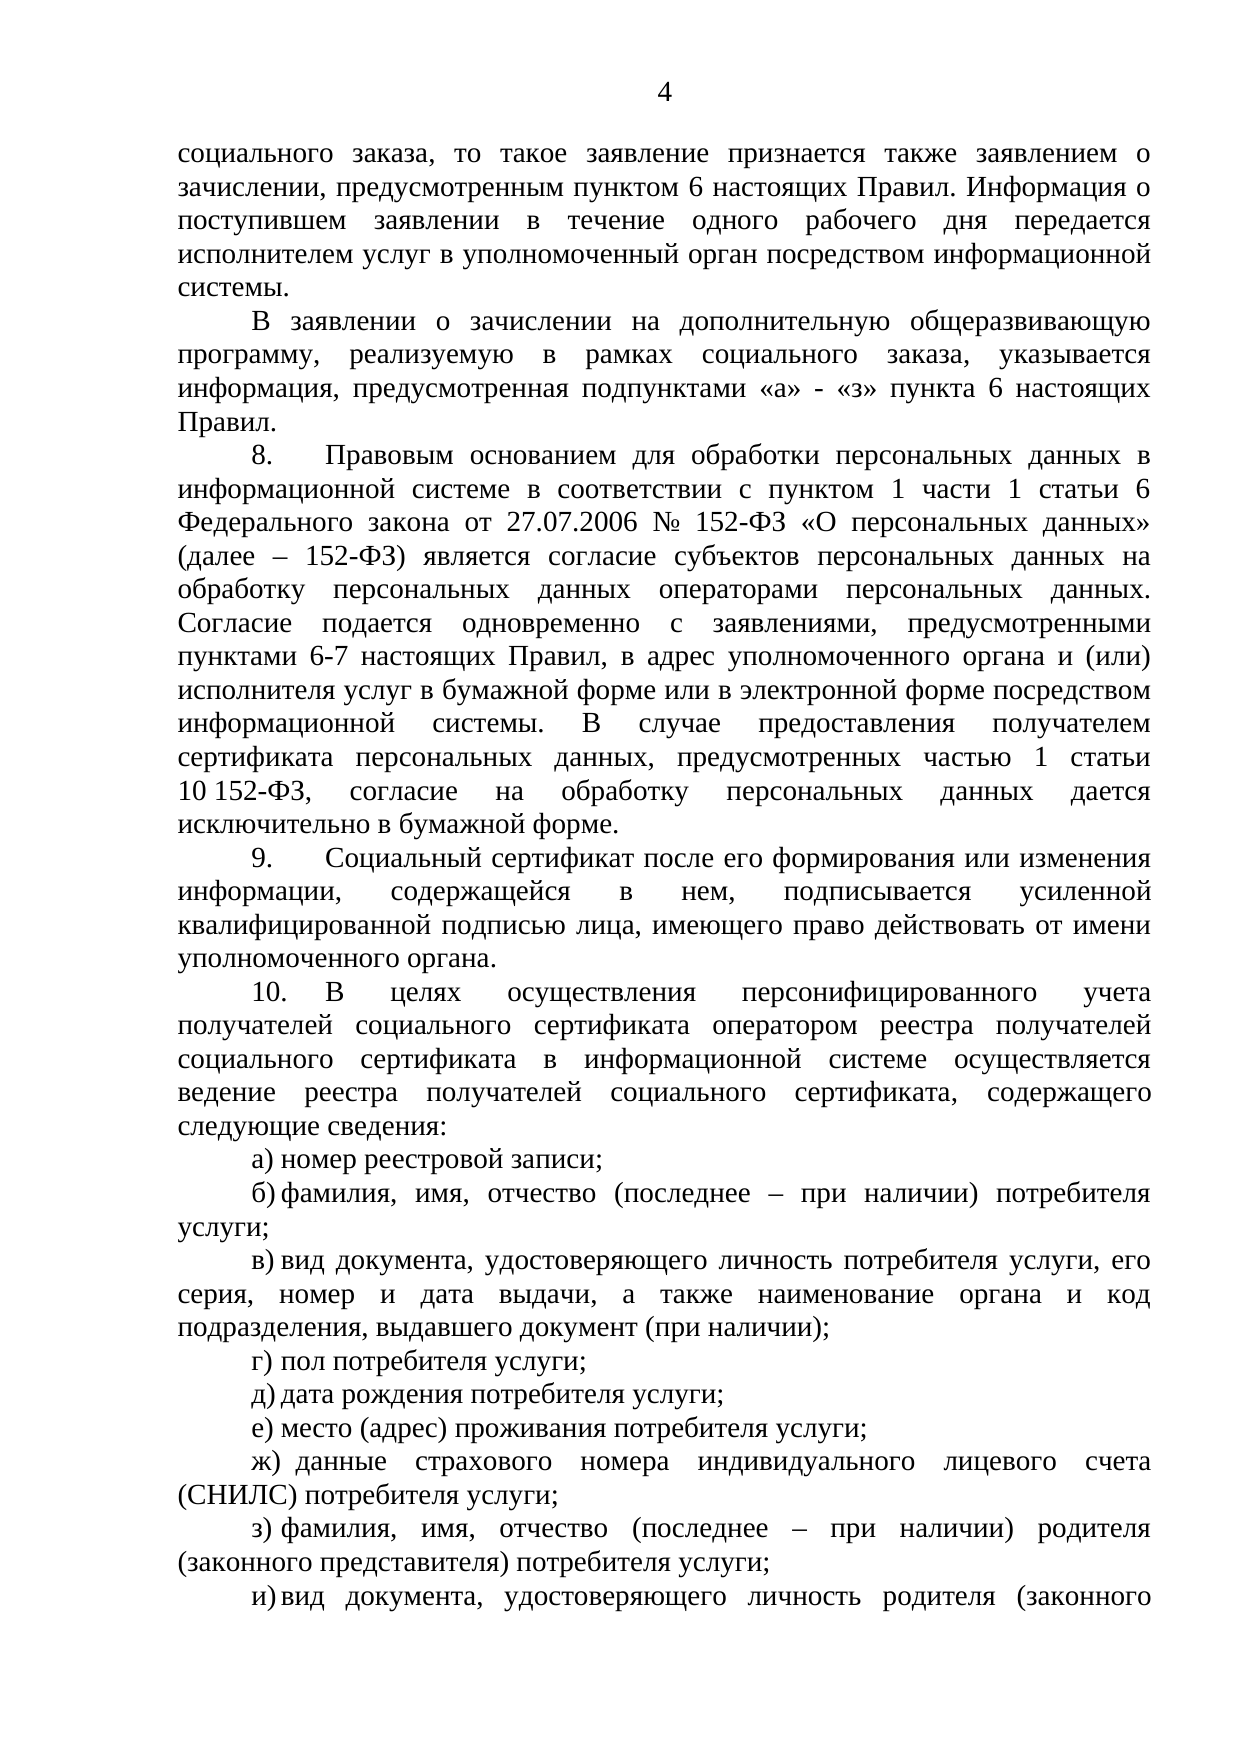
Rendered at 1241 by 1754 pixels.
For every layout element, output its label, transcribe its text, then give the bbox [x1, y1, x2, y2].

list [177, 1578, 1152, 1611]
list вид документа, удостоверяющего личность потребителя услуги, его серия, номер и дата выдачи, а также наименование органа и код подразделения, выдавшего документ (при наличии); [177, 1242, 1152, 1343]
list В целях осуществления персонифицированного учета получателей социального сертификата оператором реестра получателей социального сертификата в информационной системе осуществляется ведение реестра получателей социального сертификата, содержащего следующие сведения: [177, 974, 1152, 1142]
list пол потребителя услуги; [177, 1343, 1152, 1376]
list Социальный сертификат после его формирования или изменения информации, содержащейся в нем, подписывается усиленной квалифицированной подписью лица, имеющего право действовать от имени уполномоченного органа. [177, 840, 1152, 974]
list Правовым основанием для обработки персональных данных в информационной системе в соответствии с пунктом 1 части 1 статьи 6 Федерального закона от 27.07.2006 № 152-ФЗ «О персональных данных» (далее – 152-ФЗ) является согласие субъектов персональных данных на обработку персональных данных операторами персональных данных. Согласие подается одновременно с заявлениями, предусмотренными пунктами 6-7 настоящих Правил, в адрес уполномоченного органа и (или) исполнителя услуг в бумажной форме или в электронной форме посредством информационной системы. В случае предоставления получателем сертификата персональных данных, предусмотренных частью 1 статьи 10 152-ФЗ, согласие на обработку персональных данных дается исключительно в бумажной форме. [177, 437, 1152, 840]
list фамилия, имя, отчество (последнее – при наличии) потребителя услуги; [177, 1175, 1152, 1242]
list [177, 135, 1152, 303]
list место (адрес) проживания потребителя услуги; [177, 1410, 1152, 1443]
list фамилия, имя, отчество (последнее – при наличии) родителя (законного представителя) потребителя услуги; [177, 1511, 1152, 1578]
list дата рождения потребителя услуги; [177, 1376, 1152, 1410]
list данные страхового номера индивидуального лицевого счета (СНИЛС) потребителя услуги; [177, 1443, 1152, 1511]
list номер реестровой записи; [177, 1142, 1152, 1175]
list В заявлении о зачислении на дополнительную общеразвивающую программу, реализуемую в рамках социального заказа, указывается информация, предусмотренная подпунктами «а» - «з» пункта 6 настоящих Правил. [177, 303, 1152, 437]
